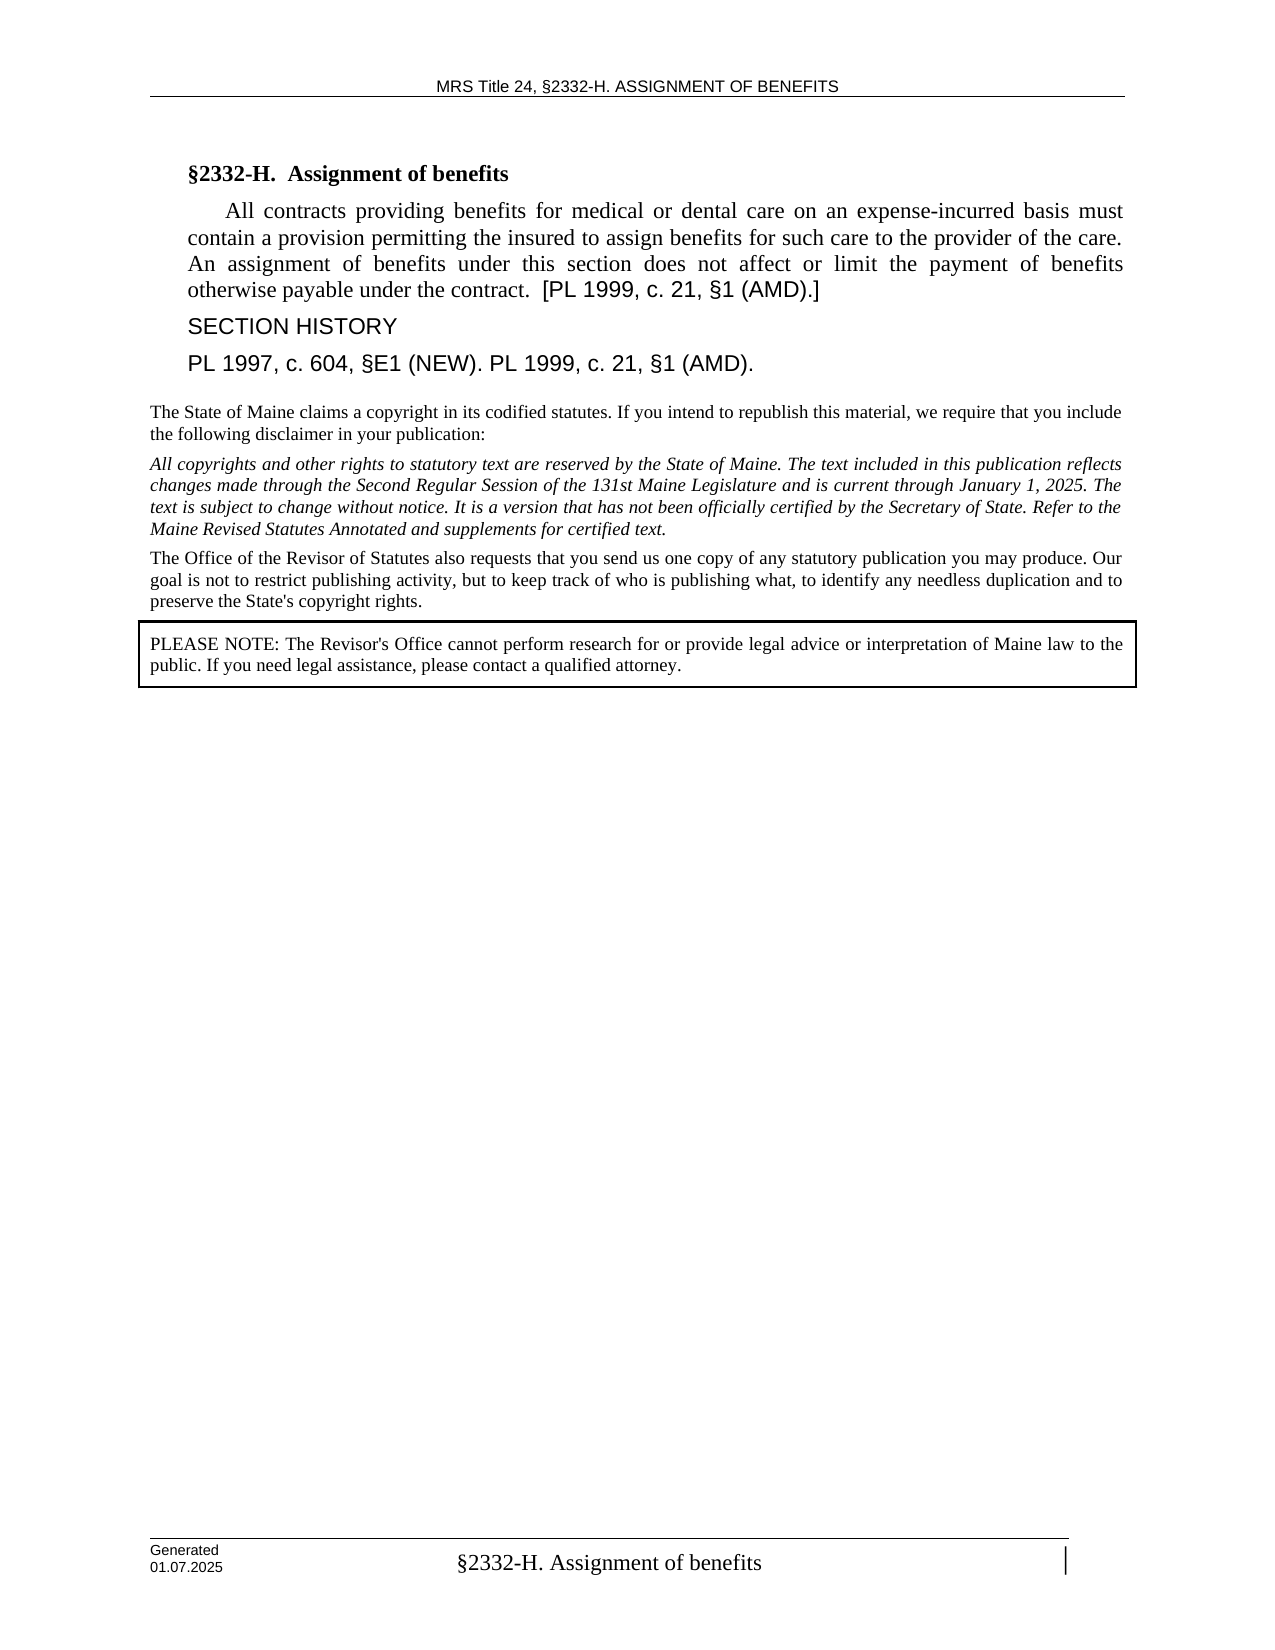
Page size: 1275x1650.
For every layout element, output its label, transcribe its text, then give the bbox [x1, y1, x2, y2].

text The State of Maine claims a copyright in its codified statutes. If you intend to republish this material, we require that you include the following disclaimer in your publication: [150, 401, 1125, 444]
text §2332-H. Assignment of benefits [187, 160, 1125, 187]
text PLEASE NOTE: The Revisor's Office cannot perform research for or provide legal advice or interpretation of Maine law to the public. If you need legal assistance, please contact a qualified attorney. [140, 623, 1135, 686]
text All contracts providing benefits for medical or dental care on an expense-incurred basis must contain a provision permitting the insured to assign benefits for such care to the provider of the care. An assignment of benefits under this section does not affect or limit the payment of benefits otherwise payable under the contract. [PL 1999, c. 21, §1 (AMD).] [187, 197, 1125, 303]
text All copyrights and other rights to statutory text are reserved by the State of Maine. The text included in this publication reflects changes made through the Second Regular Session of the 131st Maine Legislature and is current through January 1, 2025 . The text is subject to change without notice. It is a version that has not been officially certified by the Secretary of State. Refer to the Maine Revised Statutes Annotated and supplements for certified text. [150, 453, 1125, 539]
text The Office of the Revisor of Statutes also requests that you send us one copy of any statutory publication you may produce. Our goal is not to restrict publishing activity, but to keep track of who is publishing what, to identify any needless duplication and to preserve the State's copyright rights. [150, 547, 1125, 612]
text PL 1997, c. 604, §E1 (NEW). PL 1999, c. 21, §1 (AMD). [187, 350, 1125, 376]
text SECTION HISTORY [187, 313, 1125, 339]
